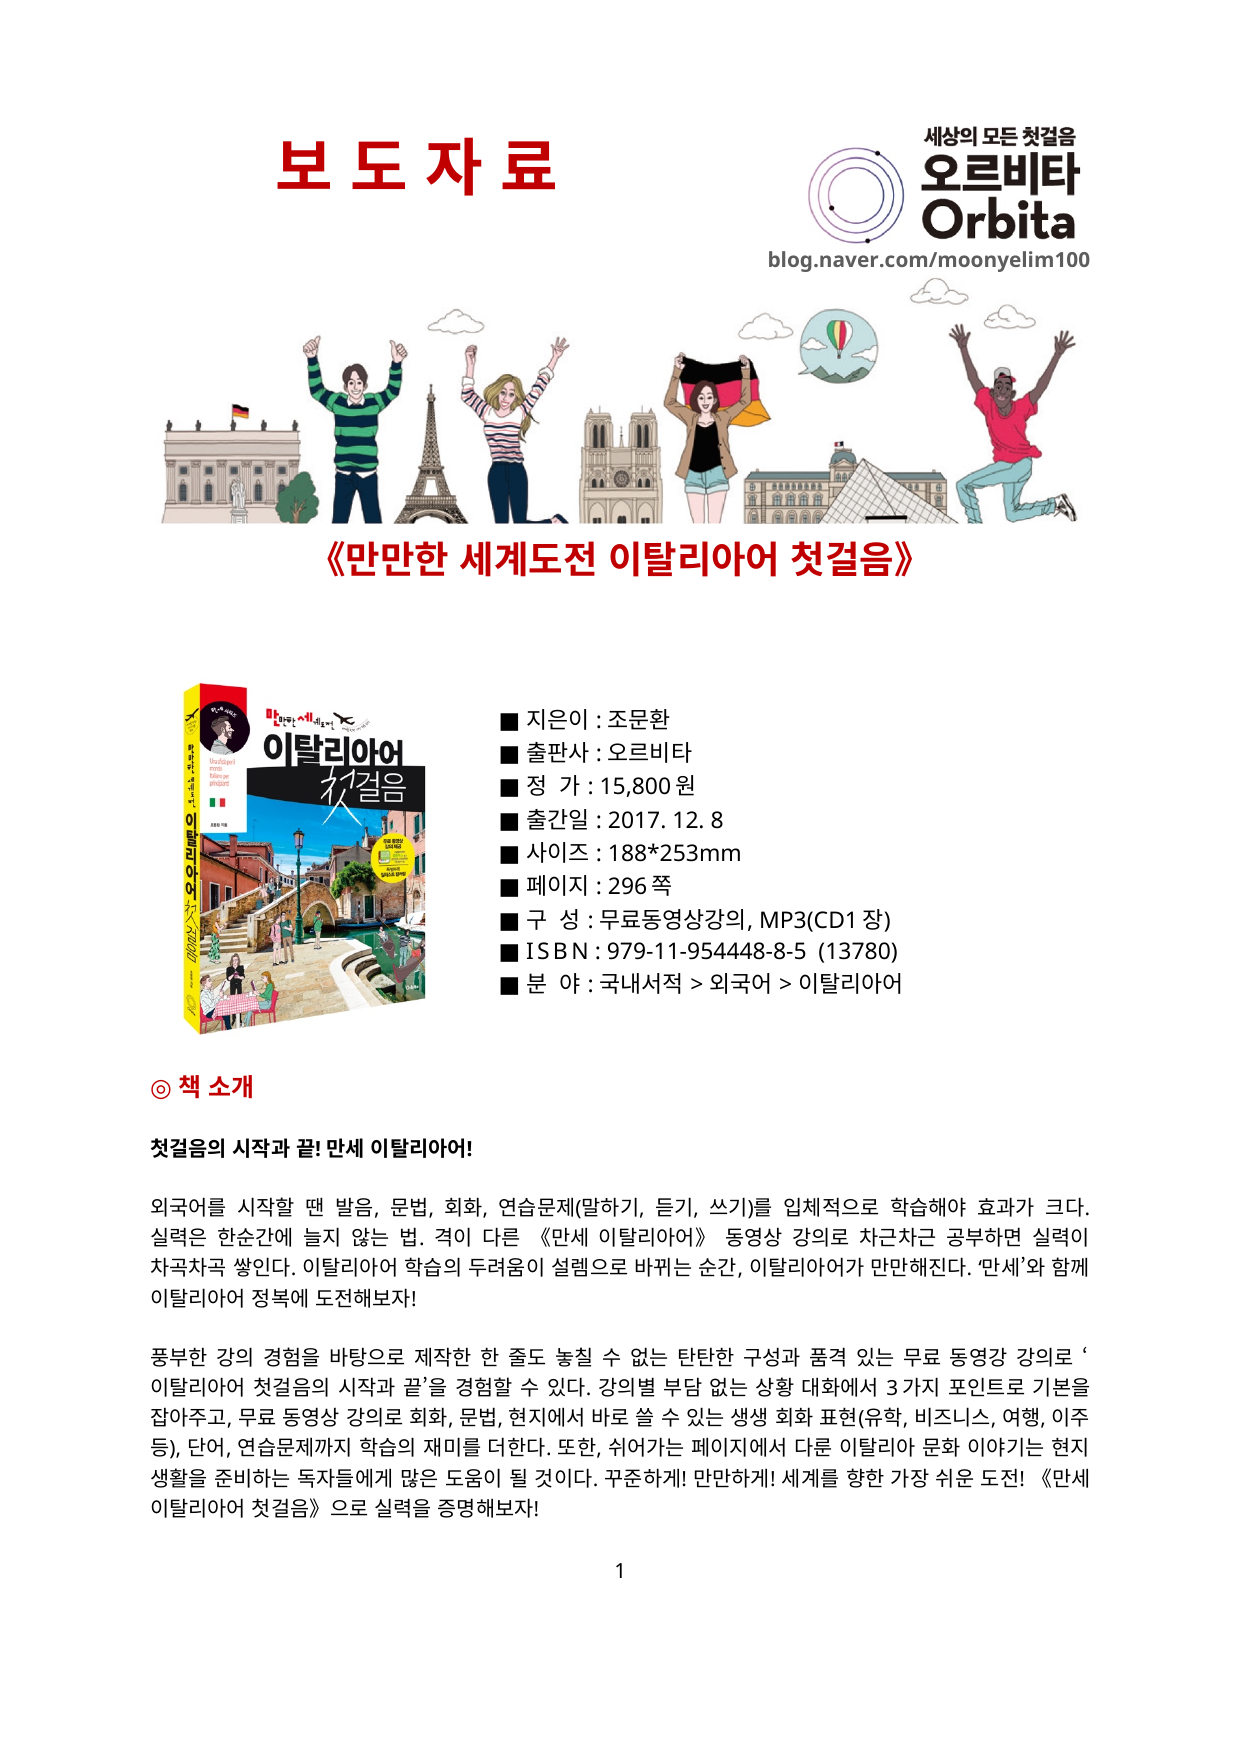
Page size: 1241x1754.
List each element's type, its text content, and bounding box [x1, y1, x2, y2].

text 보 도 자 료 [150, 118, 1090, 209]
text ■ 지은이 : 조문환 [480, 702, 1090, 735]
text ■ 구 성 : 무료동영상강의, MP3(CD1장) [480, 902, 1090, 935]
text ◎ 책 소개 [150, 1068, 1090, 1104]
text 《만만한 세계도전 이탈리아어 첫걸음》 [150, 530, 1090, 585]
text ■ 사이즈 : 188*253mm [480, 835, 1090, 868]
text ■ 페이지 : 296쪽 [480, 868, 1090, 902]
text 풍부한 강의 경험을 바탕으로 제작한 한 줄도 놓칠 수 없는 탄탄한 구성과 품격 있는 무료 동영강 강의로 ‘이탈리아어 첫걸음의 시작과 끝’을 경험할 수 있다. 강의별 부담 없는 상황 대화에서 3가지 포인트로 기본을 잡아주고, 무료 동영상 강의로 회화, 문법, 현지에서 바로 쓸 수 있는 생생 회화 표현(유학, 비즈니스, 여행, 이주 등), 단어, 연습문제까지 학습의 재미를 더한다. 또한, 쉬어가는 페이지에서 다룬 이탈리아 문화 이야기는 현지 생활을 준비하는 독자들에게 많은 도움이 될 것이다. 꾸준하게! 만만하게! 세계를 향한 가장 쉬운 도전! 《만세 이탈리아어 첫걸음》으로 실력을 증명해보자! [150, 1341, 1090, 1522]
text 외국어를 시작할 땐 발음, 문법, 회화, 연습문제(말하기, 듣기, 쓰기)를 입체적으로 학습해야 효과가 크다. 실력은 한순간에 늘지 않는 법. 격이 다른 《만세 이탈리아어》 동영상 강의로 차근차근 공부하면 실력이 차곡차곡 쌓인다. 이탈리아어 학습의 두려움이 설렘으로 바뀌는 순간, 이탈리아어가 만만해진다. ‘만세’와 함께 이탈리아어 정복에 도전해보자! [150, 1191, 1090, 1312]
picture [121, 655, 480, 1057]
text ■ 출판사 : 오르비타 [480, 735, 1090, 768]
text blog.naver.com/moonyelim100 [150, 245, 1090, 273]
text ■ ISBN : 979-11-954448-8-5 (13780) [480, 935, 1090, 966]
text ■ 분 야 : 국내서적 > 외국어 > 이탈리아어 [480, 966, 1090, 999]
text ■ 정 가 : 15,800원 [480, 768, 1090, 802]
text ■ 출간일 : 2017. 12. 8 [480, 802, 1090, 835]
text 첫걸음의 시작과 끝! 만세 이탈리아어! [150, 1132, 1090, 1163]
picture [151, 120, 1091, 524]
